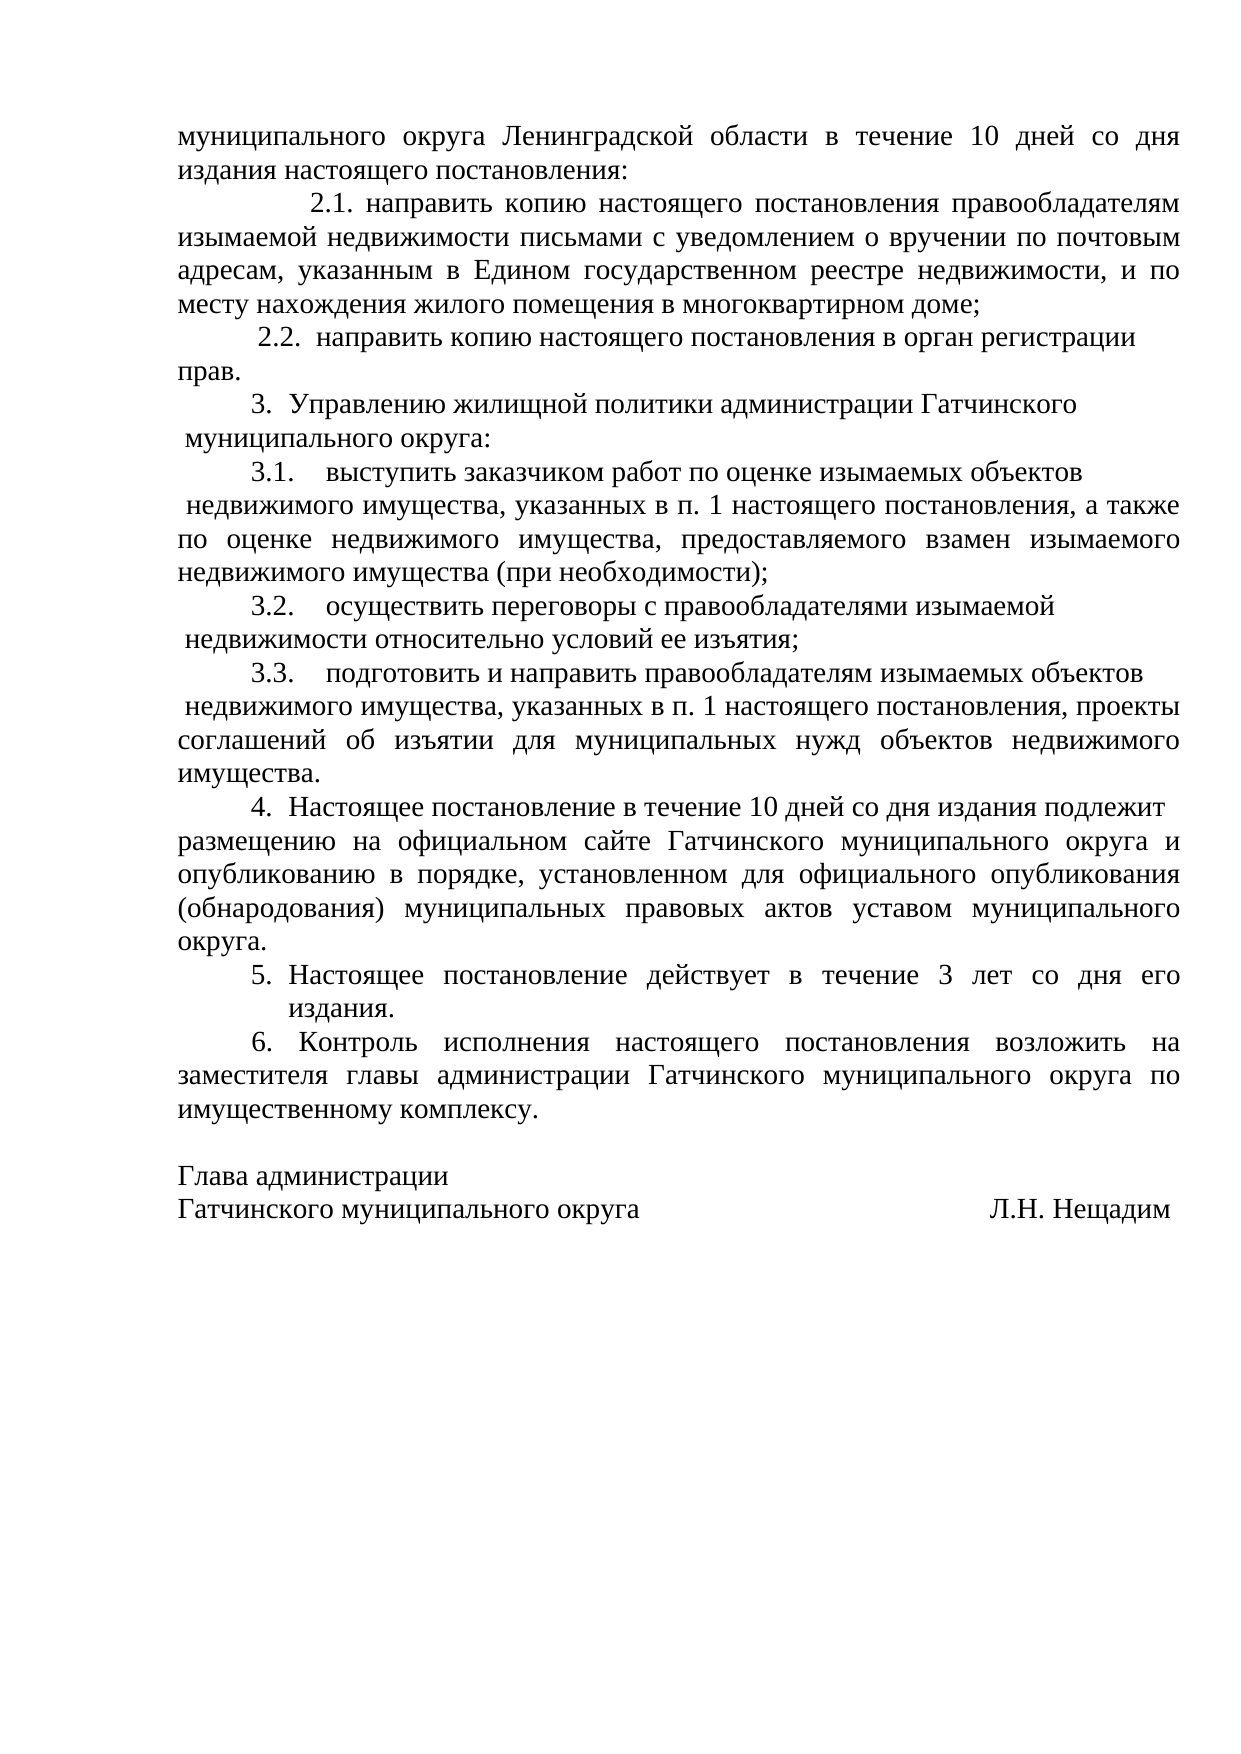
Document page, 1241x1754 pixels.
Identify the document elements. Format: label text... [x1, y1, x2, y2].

list осуществить переговоры с правообладателями изымаемой [251, 588, 1181, 621]
text недвижимого имущества, указанных в п. 1 настоящего постановления, проекты соглашений об изъятии для муниципальных нужд объектов недвижимого имущества. [177, 688, 1181, 789]
text прав. [177, 353, 1181, 387]
list Настоящее постановление действует в течение 3 лет со дня его издания. [251, 957, 1181, 1024]
text недвижимости относительно условий ее изъятия; [177, 621, 1181, 655]
list подготовить и направить правообладателям изымаемых объектов [251, 655, 1181, 688]
text недвижимого имущества, указанных в п. 1 настоящего постановления, а также по оценке недвижимого имущества, предоставляемого взамен изымаемого недвижимого имущества (при необходимости); [177, 487, 1181, 588]
list выступить заказчиком работ по оценке изымаемых объектов [251, 454, 1181, 487]
text муниципального округа Ленинградской области в течение 10 дней со дня издания настоящего постановления: [177, 118, 1181, 185]
text 6. Контроль исполнения настоящего постановления возложить на заместителя главы администрации Гатчинского муниципального округа по имущественному комплексу. [177, 1024, 1181, 1124]
text муниципального округа: [177, 420, 1181, 454]
text размещению на официальном сайте Гатчинского муниципального округа и опубликованию в порядке, установленном для официального опубликования (обнародования) муниципальных правовых актов уставом муниципального округа. [177, 823, 1181, 957]
text 2.2. направить копию настоящего постановления в орган регистрации [177, 319, 1181, 353]
text Гатчинского муниципального округа Л.Н. Нещадим [177, 1192, 1181, 1225]
text 2.1. направить копию настоящего постановления правообладателям изымаемой недвижимости письмами с уведомлением о вручении по почтовым адресам, указанным в Едином государственном реестре недвижимости, и по месту нахождения жилого помещения в многоквартирном доме; [177, 185, 1181, 319]
list Управлению жилищной политики администрации Гатчинского [251, 387, 1181, 420]
list Настоящее постановление в течение 10 дней со дня издания подлежит [251, 789, 1181, 823]
text Глава администрации [177, 1158, 1181, 1192]
